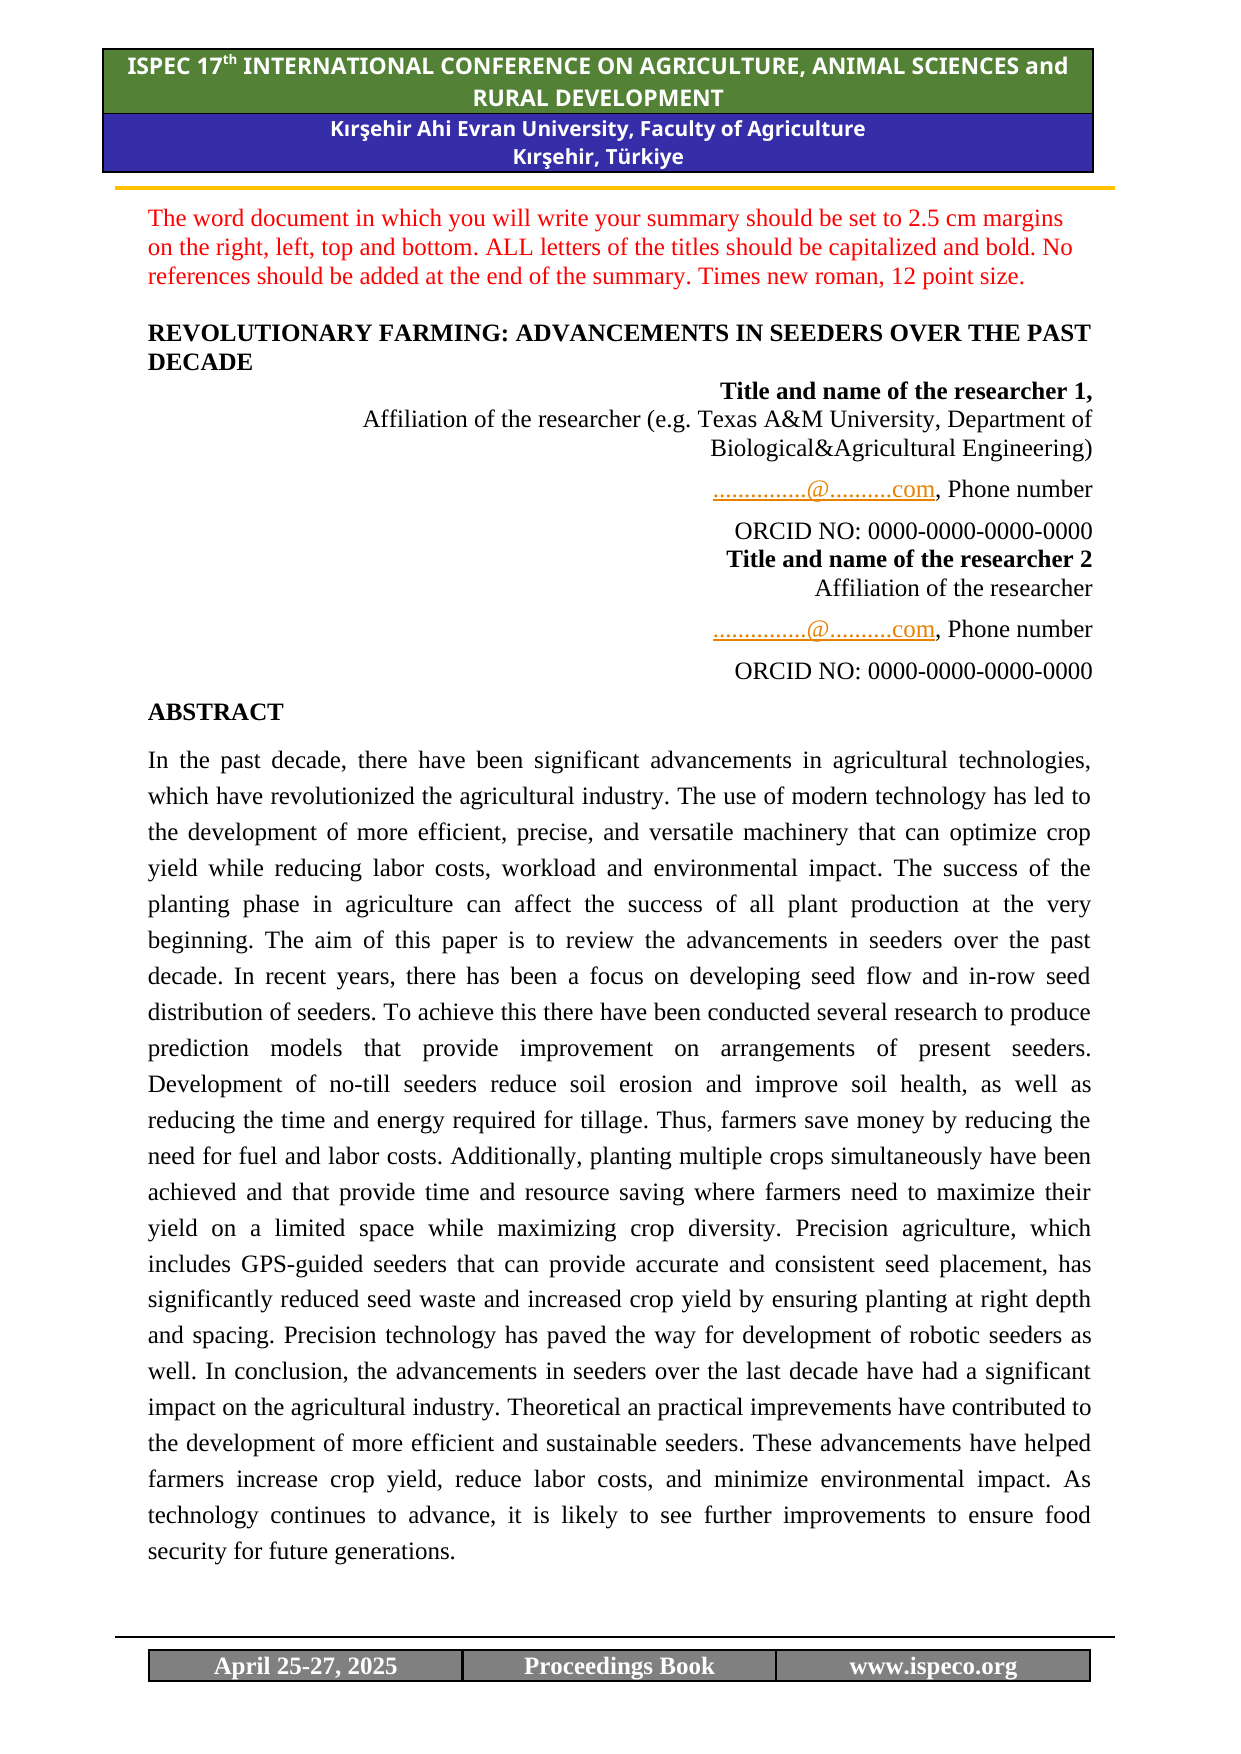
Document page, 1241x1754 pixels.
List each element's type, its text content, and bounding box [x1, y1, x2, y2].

text Title and name of the researcher 1, [148, 376, 1092, 404]
text Title and name of the researcher 2 [148, 544, 1092, 573]
text ...............@..........com, Phone number [148, 614, 1092, 643]
text ORCID NO: 0000-0000-0000-0000 [148, 516, 1092, 544]
text REVOLUTIONARY FARMING: ADVANCEMENTS IN SEEDERS OVER THE PAST DECADE [148, 318, 1092, 376]
text ABSTRACT [148, 697, 1092, 726]
text ...............@..........com, Phone number [148, 474, 1092, 503]
text ORCID NO: 0000-0000-0000-0000 [148, 656, 1092, 684]
text In the past decade, there have been significant advancements in agricultural technologies, which have revolutionized the agricultural industry. The use of modern technology has led to the development of more efficient, precise, and versatile machinery that can optimize crop yield while reducing labor costs, workload and environmental impact. The success of the planting phase in agriculture can affect the success of all plant production at the very beginning. The aim of this paper is to review the advancements in seeders over the past decade. In recent years, there has been a focus on developing seed flow and in-row seed distribution of seeders. To achieve this there have been conducted several research to produce prediction models that provide improvement on arrangements of present seeders. Development of no-till seeders reduce soil erosion and improve soil health, as well as reducing the time and energy required for tillage. Thus, farmers save money by reducing the need for fuel and labor costs. Additionally, planting multiple crops simultaneously have been achieved and that provide time and resource saving where farmers need to maximize their yield on a limited space while maximizing crop diversity. Precision agriculture, which includes GPS-guided seeders that can provide accurate and consistent seed placement, has significantly reduced seed waste and increased crop yield by ensuring planting at right depth and spacing. Precision technology has paved the way for development of robotic seeders as well. In conclusion, the advancements in seeders over the last decade have had a significant impact on the agricultural industry. Theoretical an practical imprevements have contributed to the development of more efficient and sustainable seeders. These advancements have helped farmers increase crop yield, reduce labor costs, and minimize environmental impact. As technology continues to advance, it is likely to see further improvements to ensure food security for future generations. [148, 746, 1092, 1565]
text Affiliation of the researcher [148, 573, 1092, 602]
text The word document in which you will write your summary should be set to 2.5 cm margins on the right, left, top and bottom. ALL letters of the titles should be capitalized and bold. No references should be added at the end of the summary. Times new roman, 12 point size. [148, 203, 1092, 289]
text Affiliation of the researcher (e.g. Texas A&M University, Department of Biological&Agricultural Engineering) [148, 404, 1092, 462]
